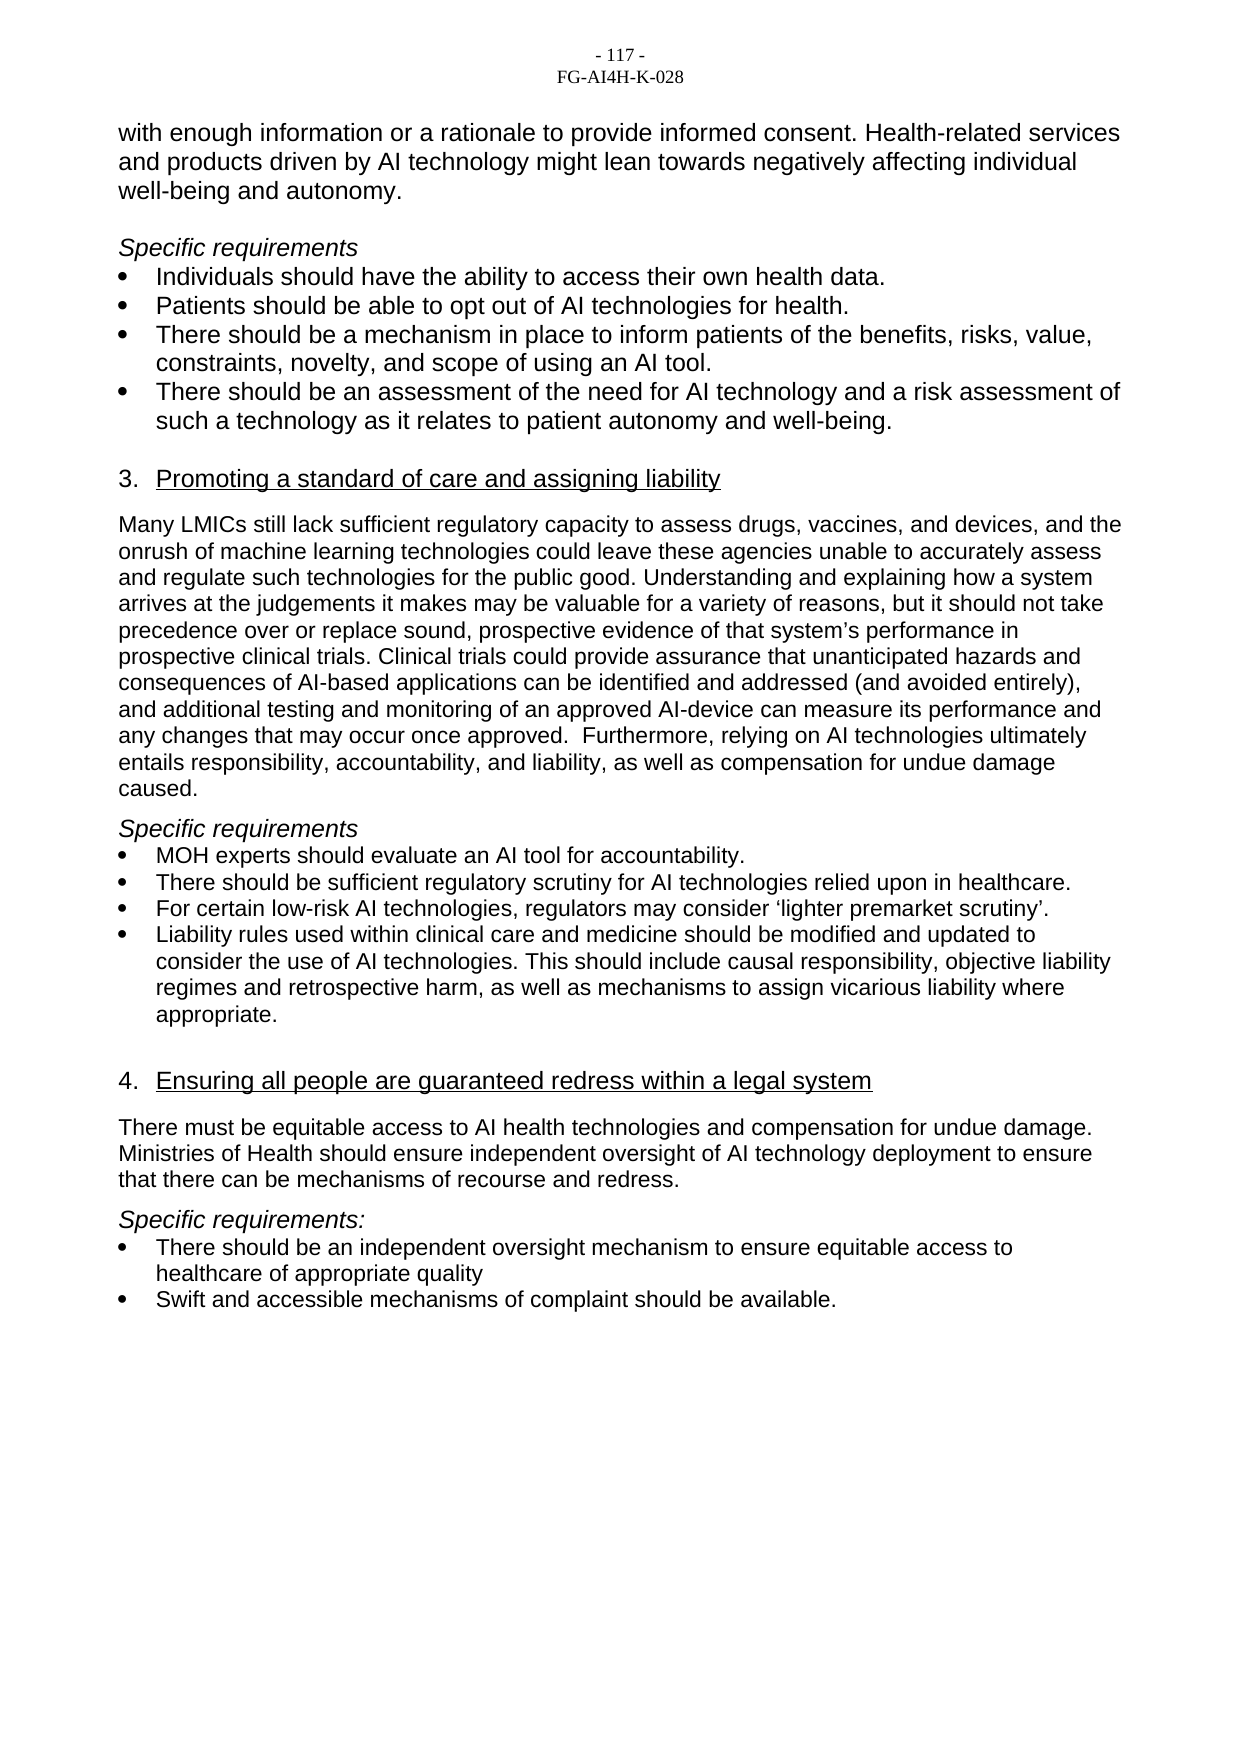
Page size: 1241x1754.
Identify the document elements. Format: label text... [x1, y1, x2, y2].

list Swift and accessible mechanisms of complaint should be available. [118, 1286, 1122, 1313]
list There should be an assessment of the need for AI technology and a risk assessment of such a technology as it relates to patient autonomy and well-being. [118, 377, 1122, 435]
text Specific requirements [118, 233, 1122, 262]
text Specific requirements: [118, 1205, 1122, 1234]
list Promoting a standard of care and assigning liability [118, 463, 1122, 492]
text There must be equitable access to AI health technologies and compensation for undue damage. Ministries of Health should ensure independent oversight of AI technology deployment to ensure that there can be mechanisms of recourse and redress. [118, 1113, 1122, 1192]
list There should be an independent oversight mechanism to ensure equitable access to healthcare of appropriate quality [118, 1234, 1122, 1286]
list Individuals should have the ability to access their own health data. [118, 262, 1122, 291]
text Specific requirements [118, 814, 1122, 842]
list Liability rules used within clinical care and medicine should be modified and updated to consider the use of AI technologies. This should include causal responsibility, objective liability regimes and retrospective harm, as well as mechanisms to assign vicarious liability where appropriate. [118, 921, 1122, 1027]
list Patients should be able to opt out of AI technologies for health. [118, 291, 1122, 319]
list There should be a mechanism in place to inform patients of the benefits, risks, value, constraints, novelty, and scope of using an AI tool. [118, 319, 1122, 377]
list MOH experts should evaluate an AI tool for accountability. [118, 842, 1122, 869]
list Ensuring all people are guaranteed redress within a legal system [118, 1066, 1122, 1094]
list For certain low-risk AI technologies, regulators may consider ‘lighter premarket scrutiny’. [118, 895, 1122, 921]
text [118, 118, 1122, 204]
list There should be sufficient regulatory scrutiny for AI technologies relied upon in healthcare. [118, 869, 1122, 895]
text Many LMICs still lack sufficient regulatory capacity to assess drugs, vaccines, and devices, and the onrush of machine learning technologies could leave these agencies unable to accurately assess and regulate such technologies for the public good. Understanding and explaining how a system arrives at the judgements it makes may be valuable for a variety of reasons, but it should not take precedence over or replace sound, prospective evidence of that system’s performance in prospective clinical trials. Clinical trials could provide assurance that unanticipated hazards and consequences of AI-based applications can be identified and addressed (and avoided entirely), and additional testing and monitoring of an approved AI-device can measure its performance and any changes that may occur once approved. Furthermore, relying on AI technologies ultimately entails responsibility, accountability, and liability, as well as compensation for undue damage caused. [118, 511, 1122, 801]
